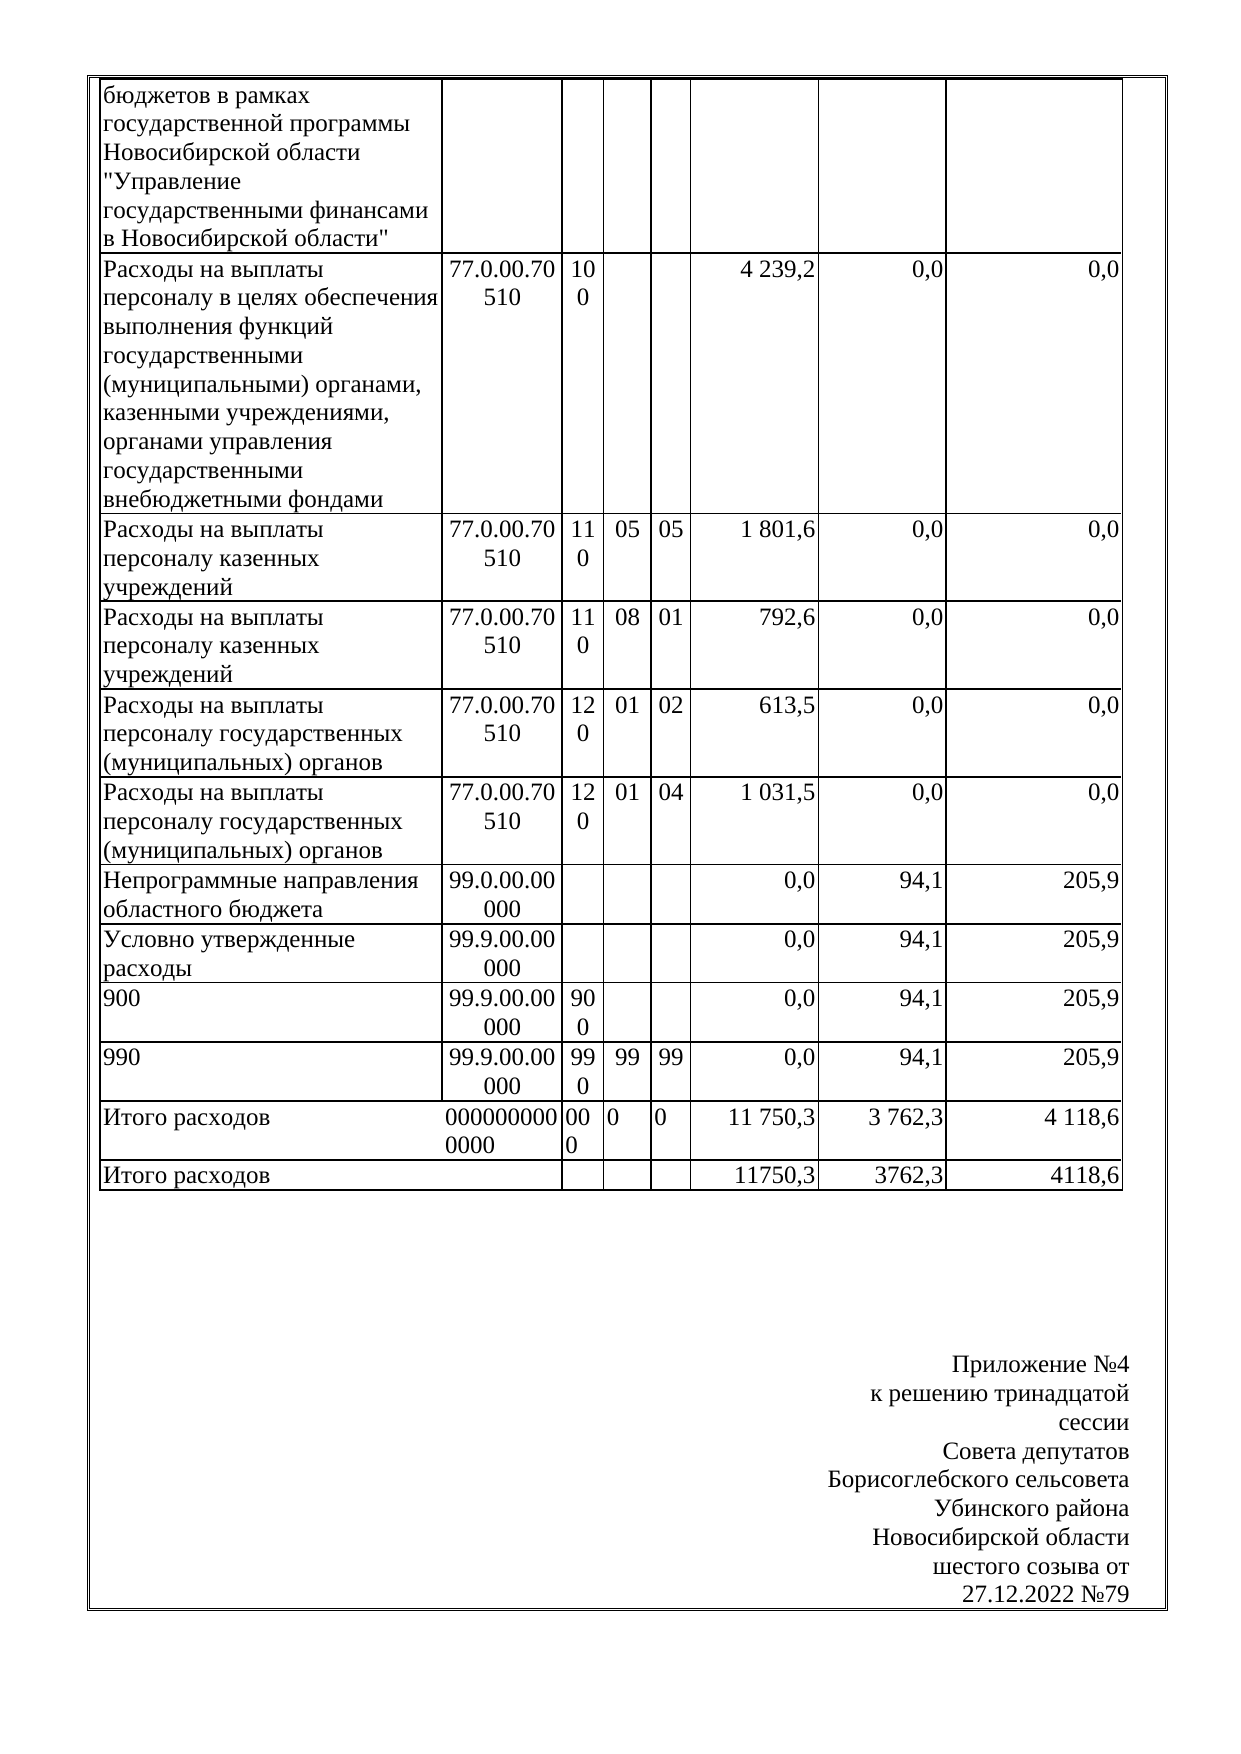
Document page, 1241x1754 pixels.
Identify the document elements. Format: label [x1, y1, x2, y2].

table_header [90, 78, 1165, 1608]
